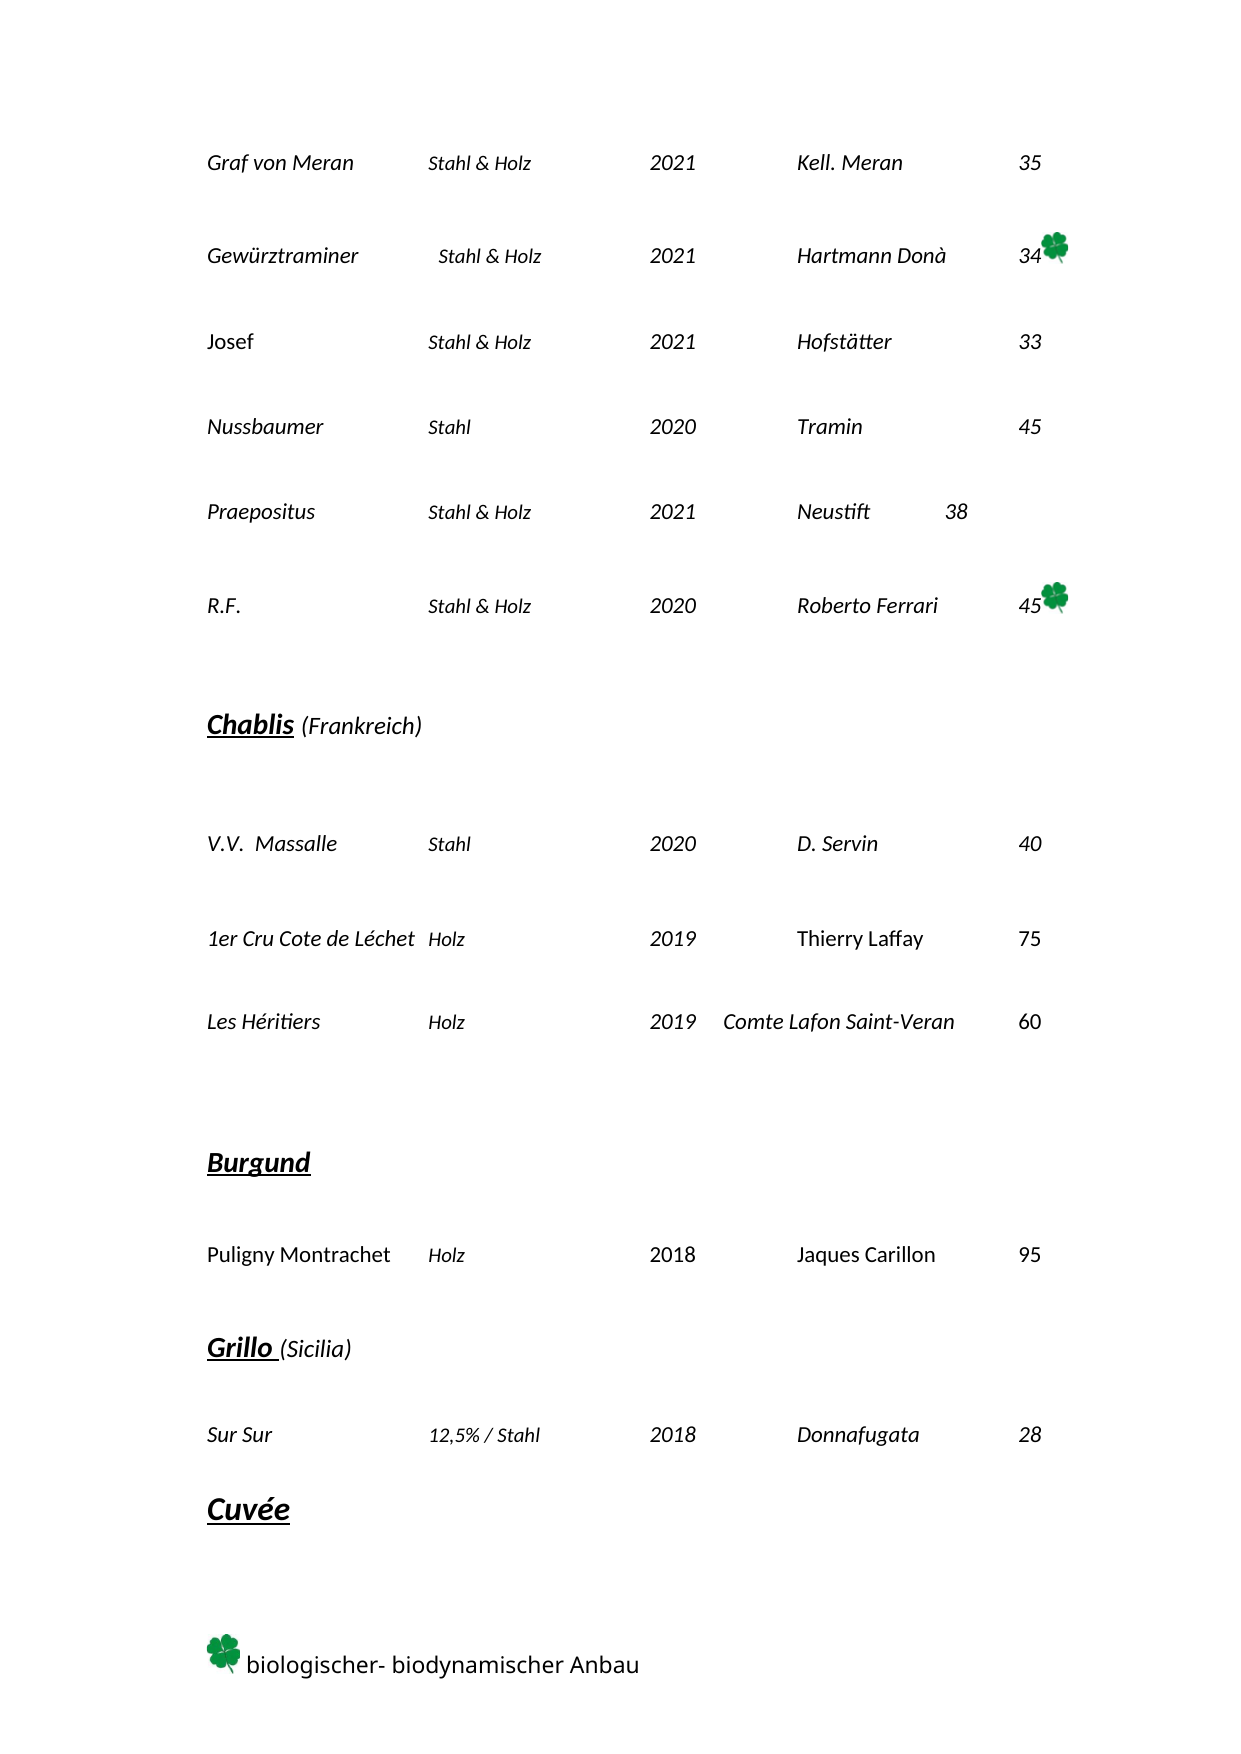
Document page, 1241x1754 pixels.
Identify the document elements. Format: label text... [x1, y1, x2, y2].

text Chablis (Frankreich) [207, 706, 1092, 742]
text R.F. Stahl & Holz 2020 Roberto Ferrari 45 [207, 550, 1092, 619]
text 1er Cru Cote de Léchet Holz 2019 Thierry Laffay 75 [207, 883, 1092, 953]
text Puligny Montrachet Holz 2018 Jaques Carillon 95 [207, 1240, 1092, 1268]
picture [1041, 232, 1069, 264]
text Nussbaumer Stahl 2020 Tramin 45 [207, 380, 1092, 440]
text Cuvée [207, 1488, 1092, 1529]
text Grillo (Sicilia) [207, 1329, 1092, 1364]
text Les Héritiers Holz 2019 Comte Lafon Saint-Veran 60 [207, 979, 1092, 1035]
text Graf von Meran Stahl & Holz 2021 Kell. Meran 35 [207, 148, 1092, 208]
text Josef Stahl & Holz 2021 Hofstätter 33 [207, 295, 1092, 355]
text V.V. Massalle Stahl 2020 D. Servin 40 [207, 829, 1092, 858]
picture [206, 1634, 240, 1674]
text Praepositus Stahl & Holz 2021 Neustift 38 [207, 465, 1092, 525]
text Burgund [207, 1144, 1092, 1179]
text Sur Sur 12,5% / Stahl 2018 Donnafugata 28 [207, 1420, 1092, 1476]
text Gewürztraminer Stahl & Holz 2021 Hartmann Donà 34 [207, 233, 1092, 270]
picture [1041, 582, 1069, 614]
